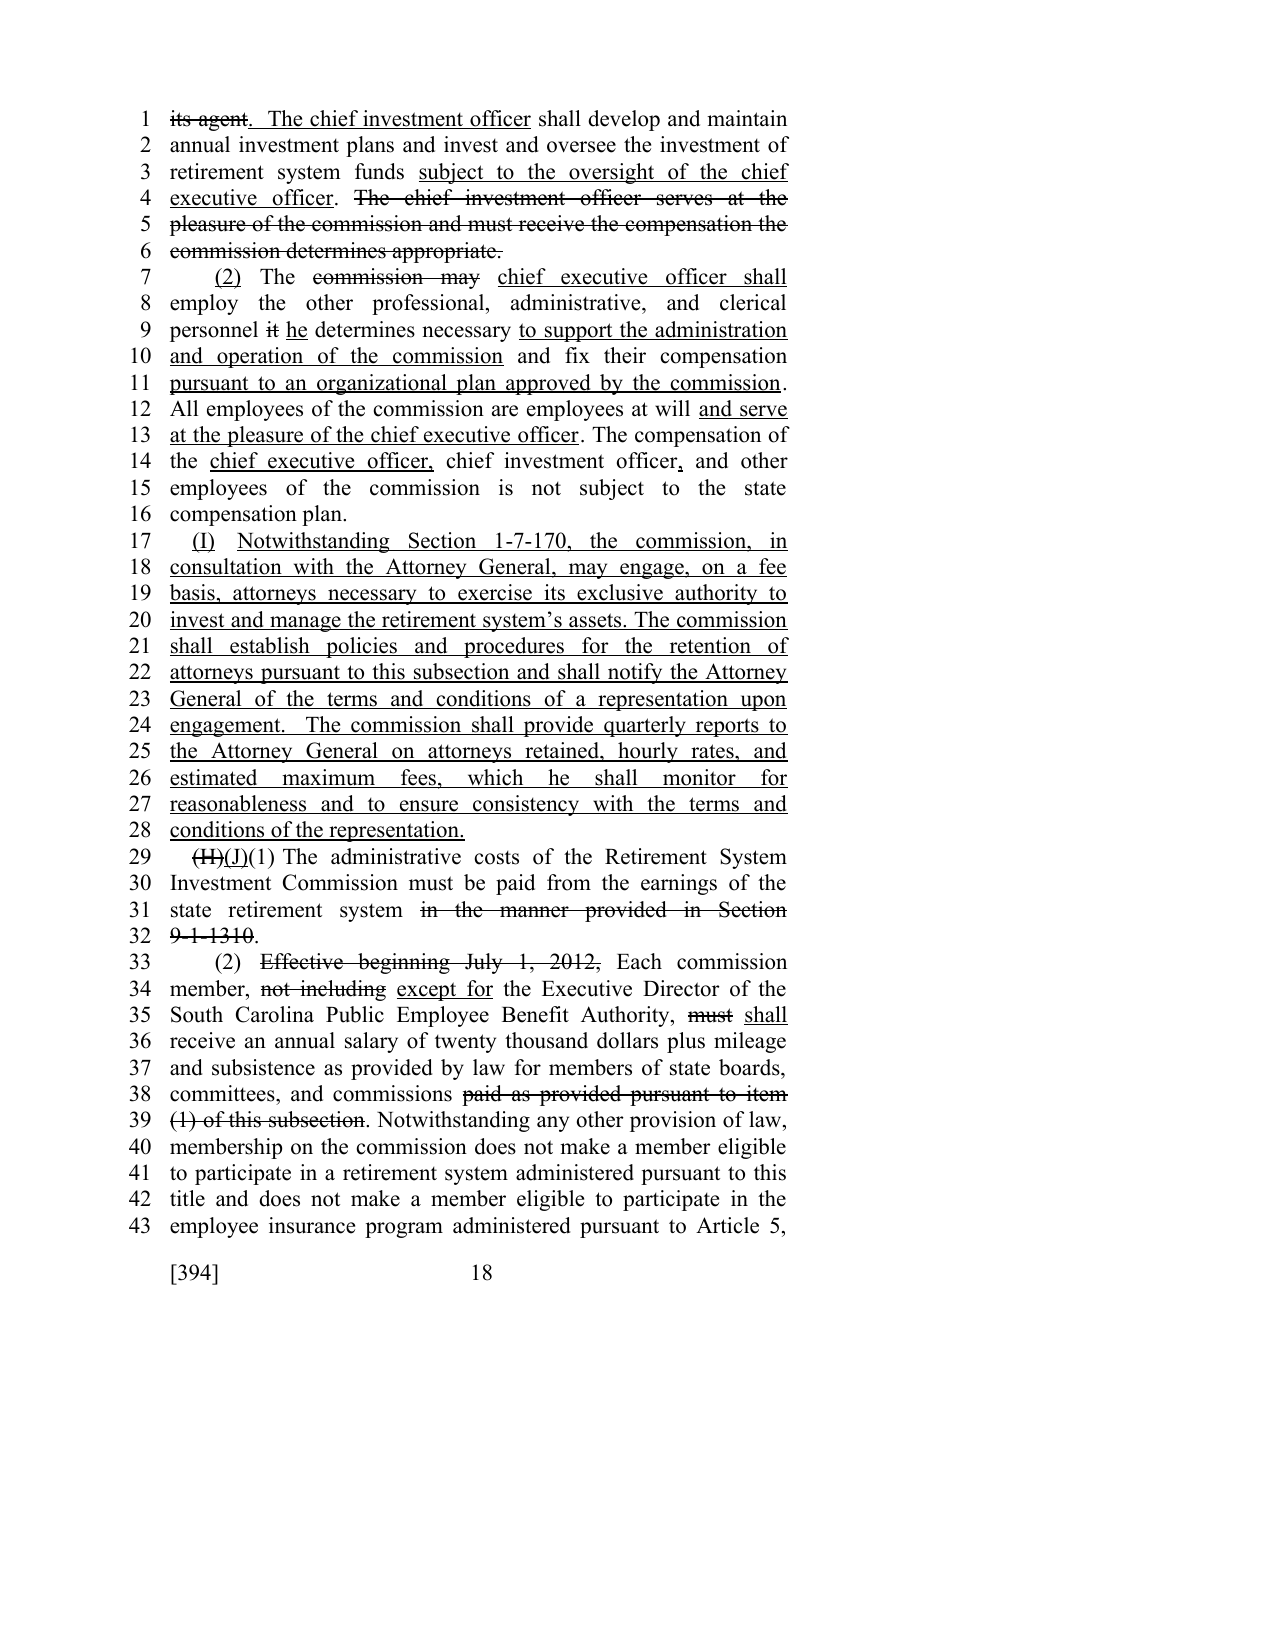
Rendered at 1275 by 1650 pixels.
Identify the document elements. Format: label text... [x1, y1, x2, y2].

text (H)(J)(1) The administrative costs of the Retirement System Investment Commission must be paid from the earnings of the state retirement system in the manner provided in Section 9-1-1310. [169, 843, 787, 948]
text (2) The commission may chief executive officer shall employ the other professional, administrative, and clerical personnel it he determines necessary to support the administration and operation of the commission and fix their compensation pursuant to an organizational plan approved by the commission. All employees of the commission are employees at will and serve at the pleasure of the chief executive officer. The compensation of the chief executive officer, chief investment officer, and other employees of the commission is not subject to the state compensation plan. [169, 263, 787, 527]
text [169, 948, 787, 1238]
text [169, 105, 787, 225]
